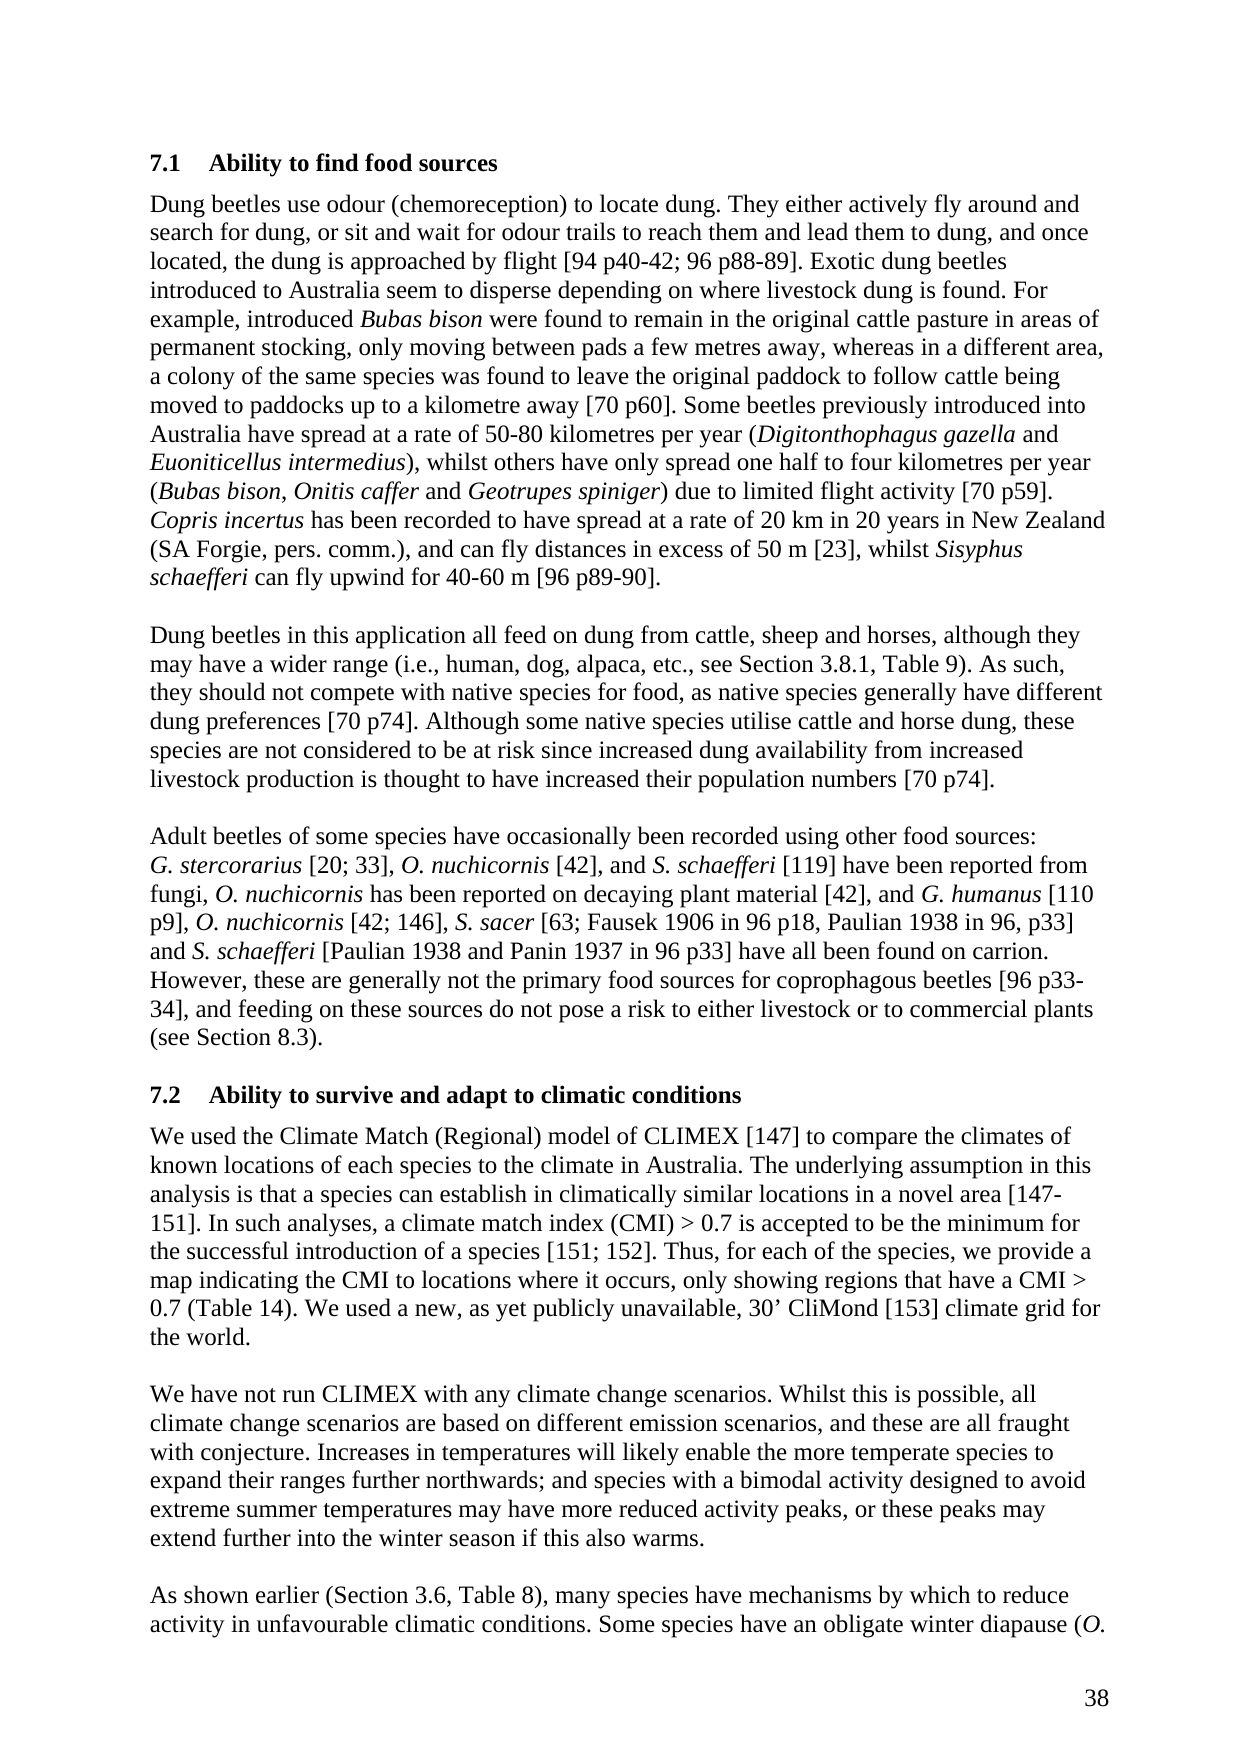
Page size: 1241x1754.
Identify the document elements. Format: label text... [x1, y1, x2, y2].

text We used the Climate Match (Regional) model of CLIMEX [147] to compare the climates of known locations of each species to the climate in Australia. The underlying assumption in this analysis is that a species can establish in climatically similar locations in a novel area [147- 151]. In such analyses, a climate match index (CMI) > 0.7 is accepted to be the minimum for the successful introduction of a species [151; 152]. Thus, for each of the species, we provide a map indicating the CMI to locations where it occurs, only showing regions that have a CMI > [149, 1121, 1093, 1294]
text As shown earlier (Section 3.6, Table 8), many species have mechanisms by which to reduce activity in unfavourable climatic conditions. Some species have an obligate winter diapause (O. [149, 1581, 1111, 1637]
text 0.7 (Table 14). We used a new, as yet publicly unavailable, 30’ CliMond [153] climate grid for the world. [149, 1294, 1102, 1351]
text G. stercorarius [20; 33], O. nuchicornis [42], and S. schaefferi [119] have been reported from fungi, O. nuchicornis has been reported on decaying plant material [42], and G. humanus [110 p9], O. nuchicornis [42; 146], S. sacer [63; Fausek 1906 in 96 p18, Paulian 1938 in 96, p33] and S. schaefferi [Paulian 1938 and Panin 1937 in 96 p33] have all been found on carrion. However, these are generally not the primary food sources for coprophagous beetles [96 p33- 34], and feeding on these sources do not pose a risk to either livestock or to commercial plants (see Section 8.3). [149, 850, 1095, 1051]
text Copris incertus has been recorded to have spread at a rate of 20 km in 20 years in New Zealand (SA Forgie, pers. comm.), and can fly distances in excess of 50 m [23], whilst Sisyphus schaefferi can fly upwind for 40-60 m [96 p89-90]. [149, 505, 1107, 591]
subtitle Ability to survive and adapt to climatic conditions [149, 1080, 1151, 1109]
text Adult beetles of some species have occasionally been recorded using other food sources: [149, 821, 1151, 850]
text Dung beetles in this application all feed on dung from cattle, sheep and horses, although they may have a wider range (i.e., human, dog, alpaca, etc., see Section 3.8.1, Table 9). As such, they should not compete with native species for food, as native species generally have different dung preferences [70 p74]. Although some native species utilise cattle and horse dung, these species are not considered to be at risk since increased dung availability from increased livestock production is thought to have increased their population numbers [70 p74]. [149, 620, 1104, 792]
text Dung beetles use odour (chemoreception) to locate dung. They either actively fly around and search for dung, or sit and wait for odour trails to reach them and lead them to dung, and once located, the dung is approached by flight [94 p40-42; 96 p88-89]. Exotic dung beetles introduced to Australia seem to disperse depending on where livestock dung is found. For example, introduced Bubas bison were found to remain in the original cattle pasture in areas of permanent stocking, only moving between pads a few metres away, whereas in a different area, a colony of the same species was found to leave the original paddock to follow cattle being moved to paddocks up to a kilometre away [70 p60]. Some beetles previously introduced into Australia have spread at a rate of 50-80 kilometres per year (Digitonthophagus gazella and Euoniticellus intermedius), whilst others have only spread one half to four kilometres per year (Bubas bison, Onitis caffer and Geotrupes spiniger) due to limited flight activity [70 p59]. [149, 189, 1106, 505]
text We have not run CLIMEX with any climate change scenarios. Whilst this is possible, all climate change scenarios are based on different emission scenarios, and these are all fraught with conjecture. Increases in temperatures will likely enable the more temperate species to expand their ranges further northwards; and species with a bimodal activity designed to avoid extreme summer temperatures may have more reduced activity peaks, or these peaks may extend further into the winter season if this also warms. [149, 1379, 1088, 1552]
subtitle Ability to find food sources [149, 148, 1151, 176]
